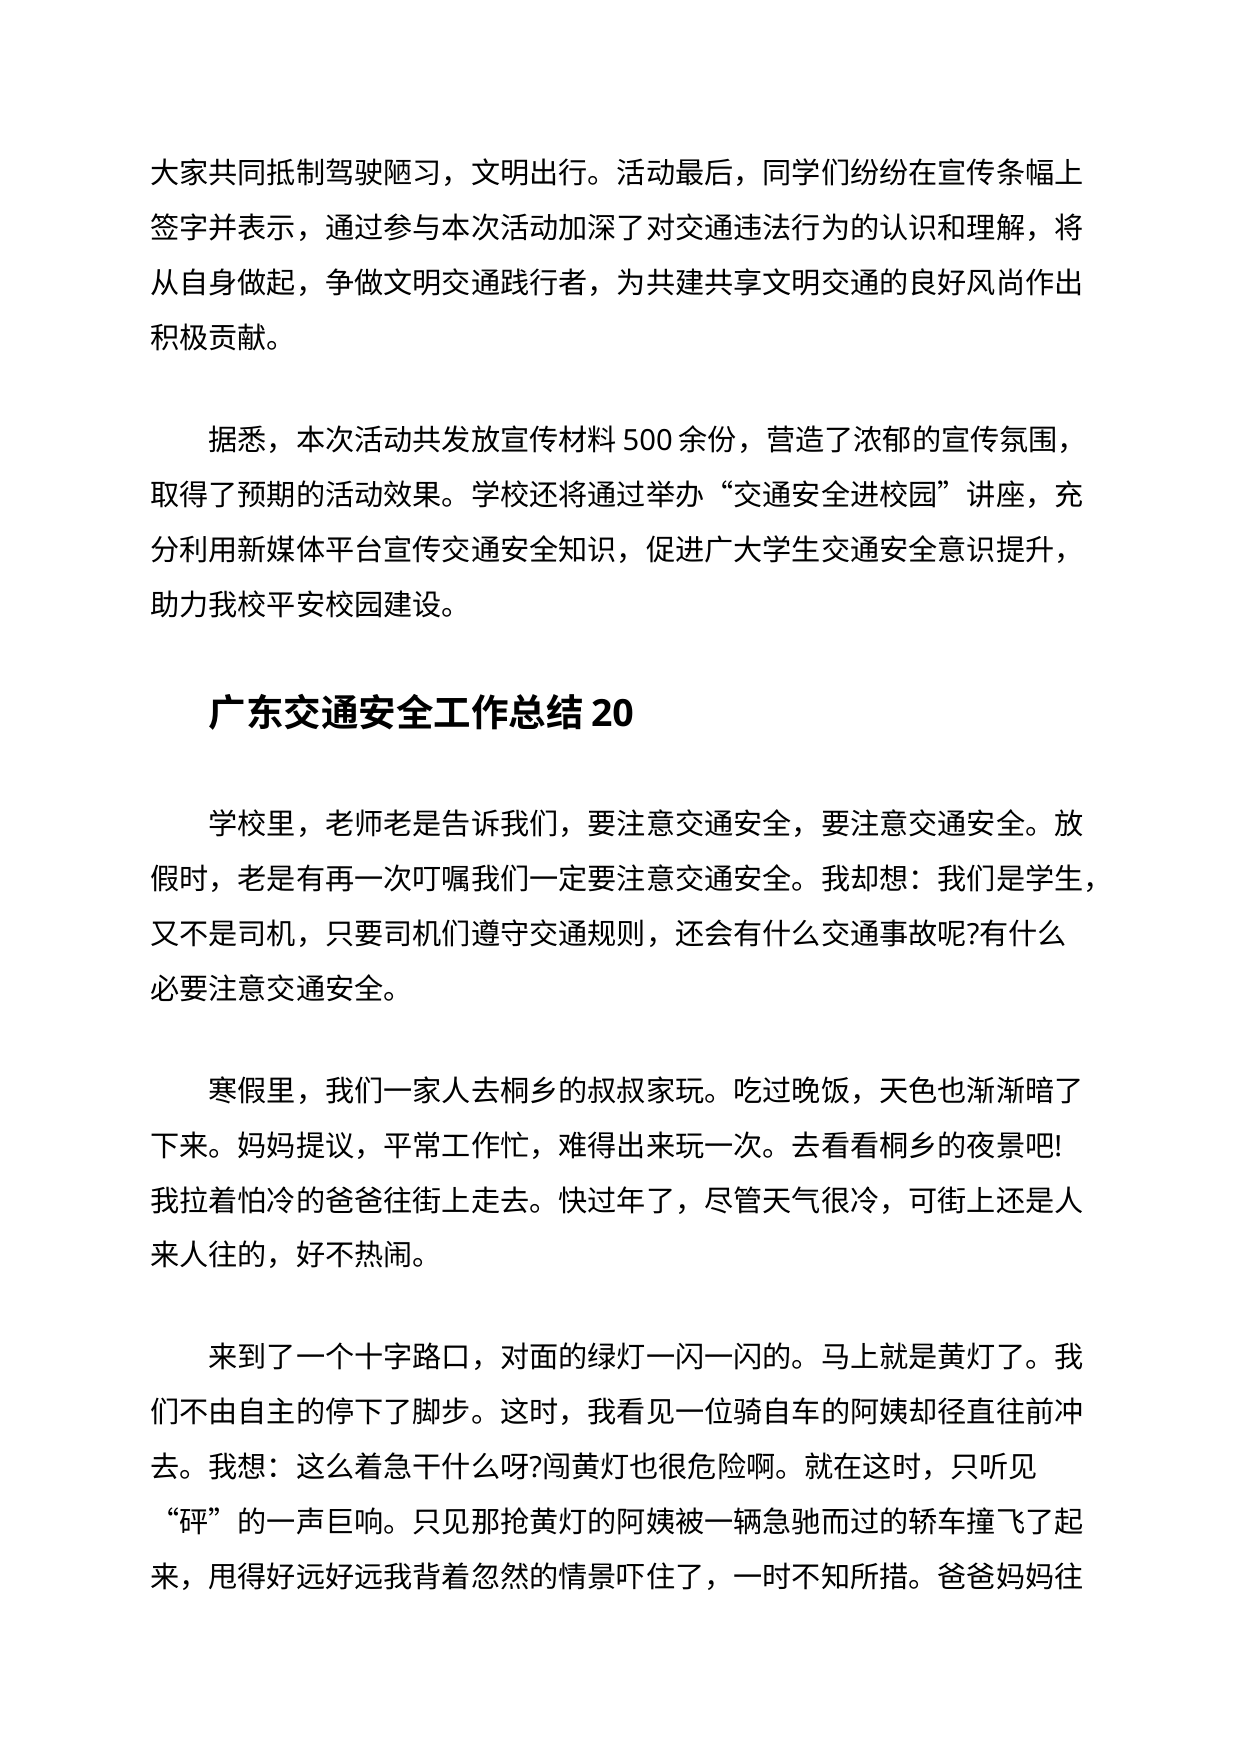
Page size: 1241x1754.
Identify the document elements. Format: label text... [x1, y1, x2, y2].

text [150, 1334, 1090, 1596]
text 据悉，本次活动共发放宣传材料500余份，营造了浓郁的宣传氛围，取得了预期的活动效果。学校还将通过举办“交通安全进校园”讲座，充分利用新媒体平台宣传交通安全知识，促进广大学生交通安全意识提升，助力我校平安校园建设。 [150, 416, 1090, 623]
text 寒假里，我们一家人去桐乡的叔叔家玩。吃过晚饭，天色也渐渐暗了下来。妈妈提议，平常工作忙，难得出来玩一次。去看看桐乡的夜景吧!我拉着怕冷的爸爸往街上走去。快过年了，尽管天气很冷，可街上还是人来人往的，好不热闹。 [150, 1067, 1090, 1274]
text 广东交通安全工作总结20 [150, 683, 1090, 737]
text 学校里，老师老是告诉我们，要注意交通安全，要注意交通安全。放假时，老是有再一次叮嘱我们一定要注意交通安全。我却想：我们是学生，又不是司机，只要司机们遵守交通规则，还会有什么交通事故呢?有什么必要注意交通安全。 [150, 801, 1090, 1008]
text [150, 150, 1090, 357]
